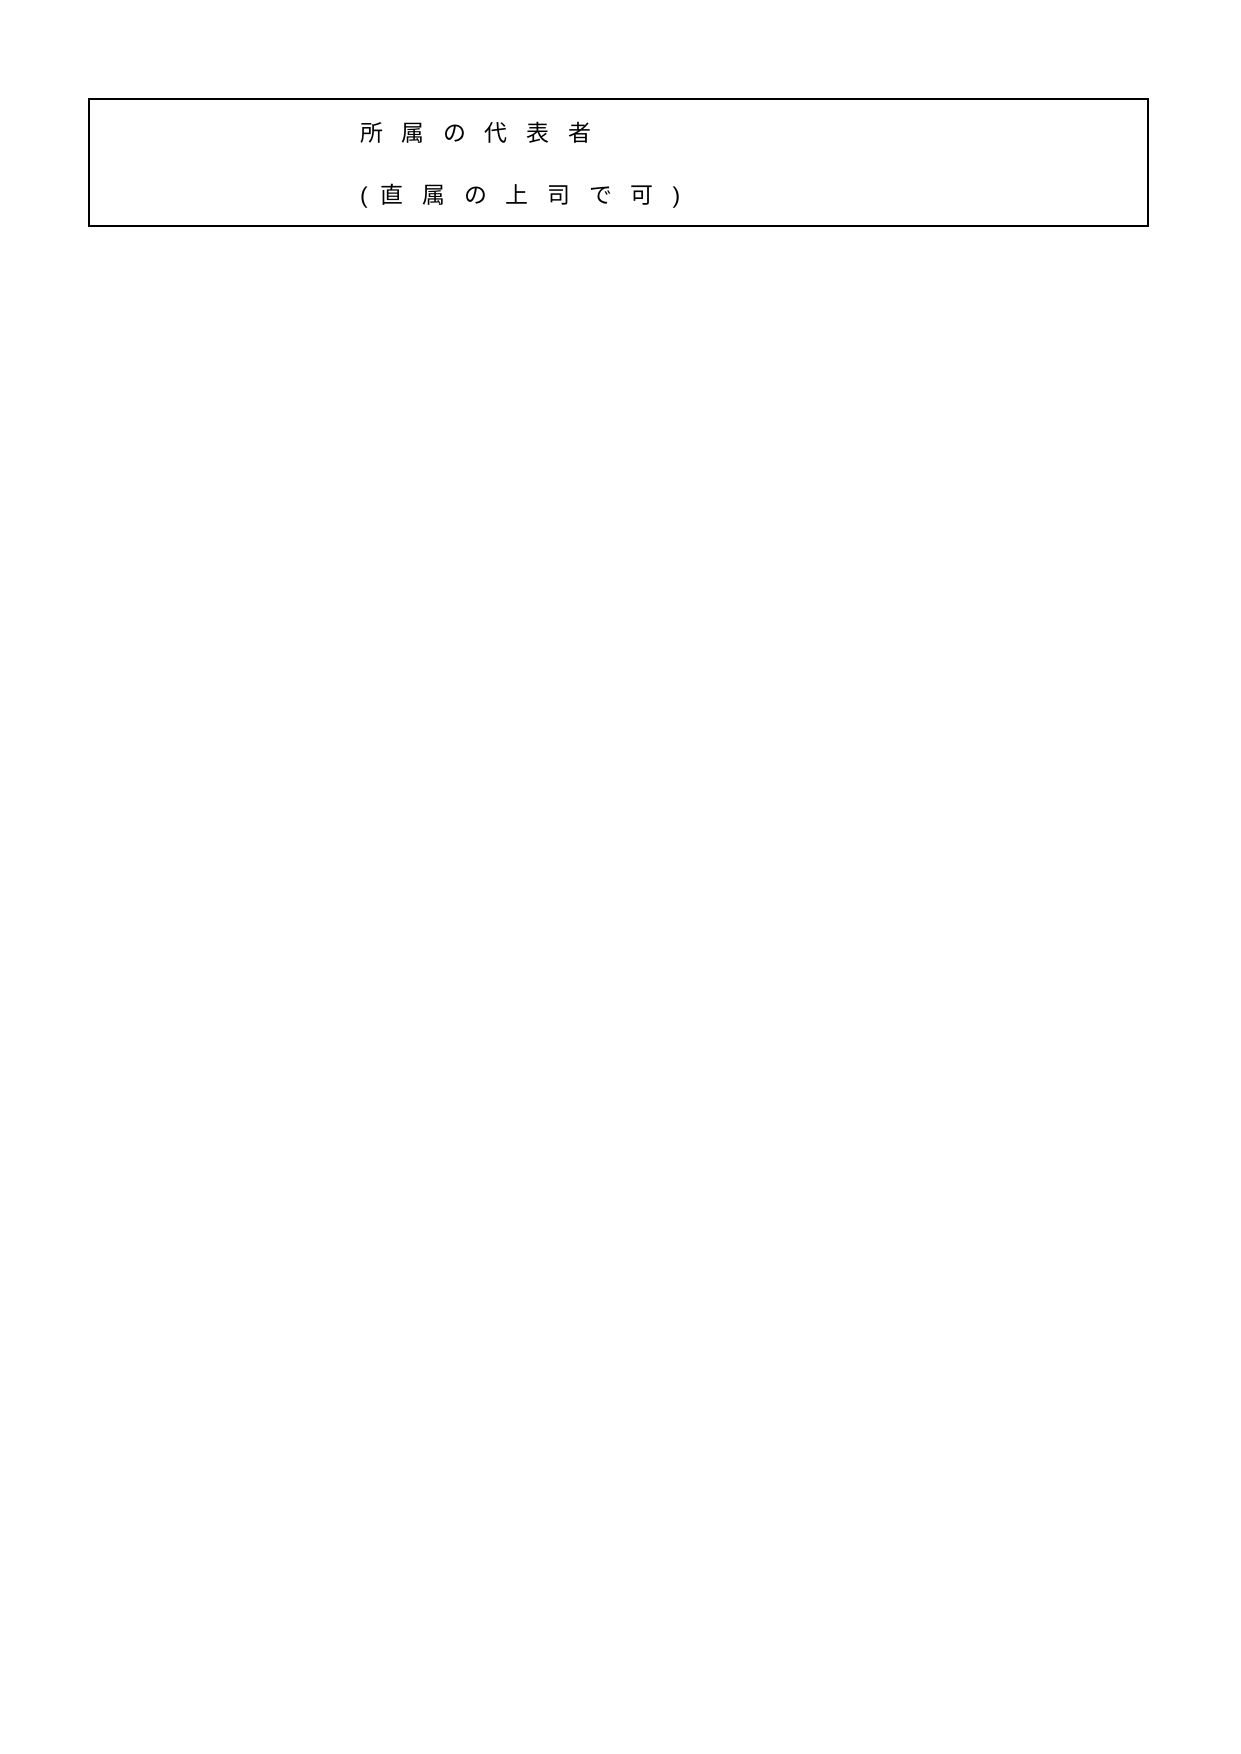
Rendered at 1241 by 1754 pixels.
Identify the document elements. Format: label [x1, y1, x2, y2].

table_header [90, 100, 1147, 225]
